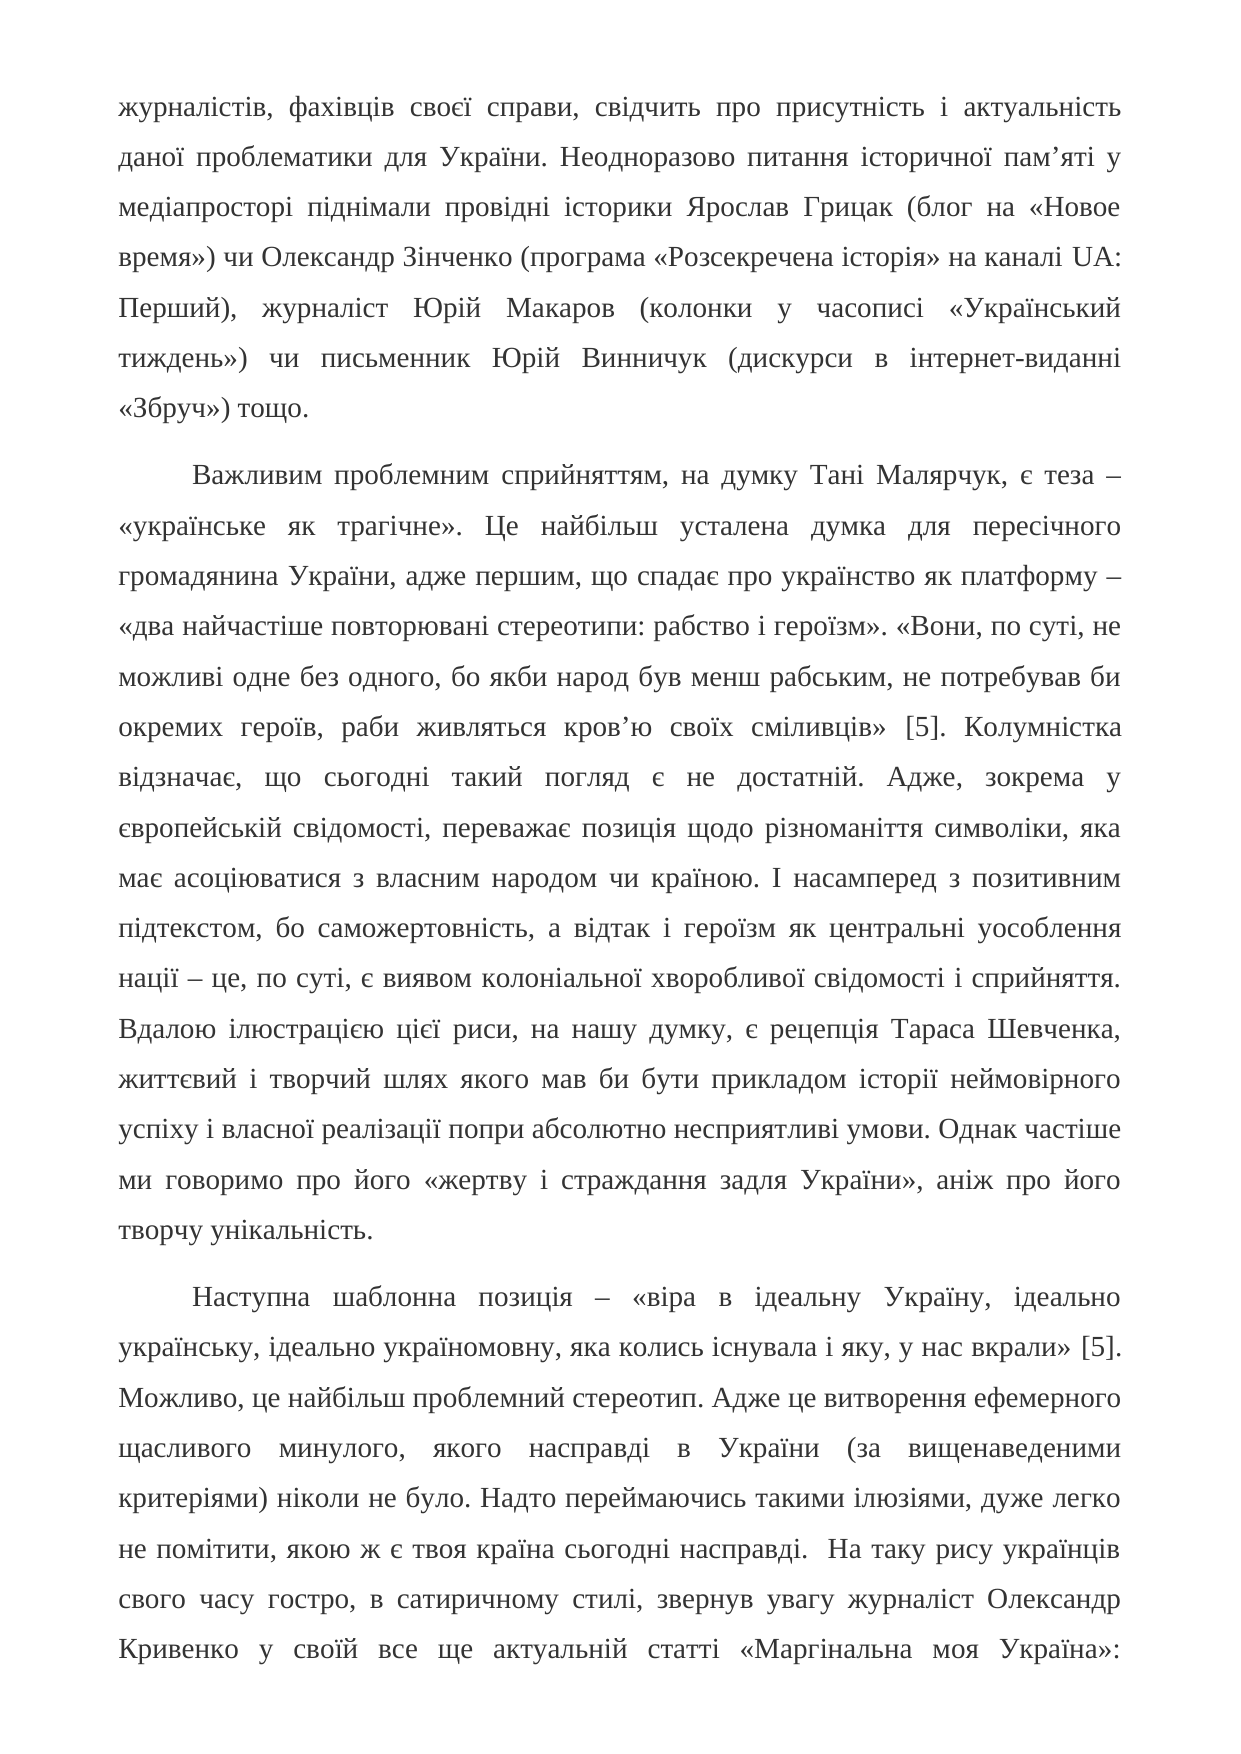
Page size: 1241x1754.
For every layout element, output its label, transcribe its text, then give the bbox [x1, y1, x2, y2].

text Важливим проблемним сприйняттям, на думку Тані Малярчук, є теза – «українське як трагічне». Це найбільш усталена думка для пересічного громадянина України, адже першим, що спадає про українство як платформу – «два найчастіше повторювані стереотипи: рабство і героїзм». «Вони, по суті, не можливі одне без одного, бо якби народ був менш рабським, не потребував би окремих героїв, раби живляться кров’ю своїх сміливців» [5]. Колумністка відзначає, що сьогодні такий погляд є не достатній. Адже, зокрема у європейській свідомості, переважає позиція щодо різноманіття символіки, яка має асоціюватися з власним народом чи країною. І насамперед з позитивним підтекстом, бо саможертовність, а відтак і героїзм як центральні уособлення нації – це, по суті, є виявом колоніальної хворобливої свідомості і сприйняття. Вдалою ілюстрацією цієї риси, на нашу думку, є рецепція Тараса Шевченка, життєвий і творчий шлях якого мав би бути прикладом історії неймовірного успіху і власної реалізації попри абсолютно несприятливі умови. Однак частіше ми говоримо про його «жертву і страждання задля України», аніж про його творчу унікальність. [118, 457, 1122, 1246]
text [118, 1279, 1122, 1665]
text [118, 89, 1122, 424]
